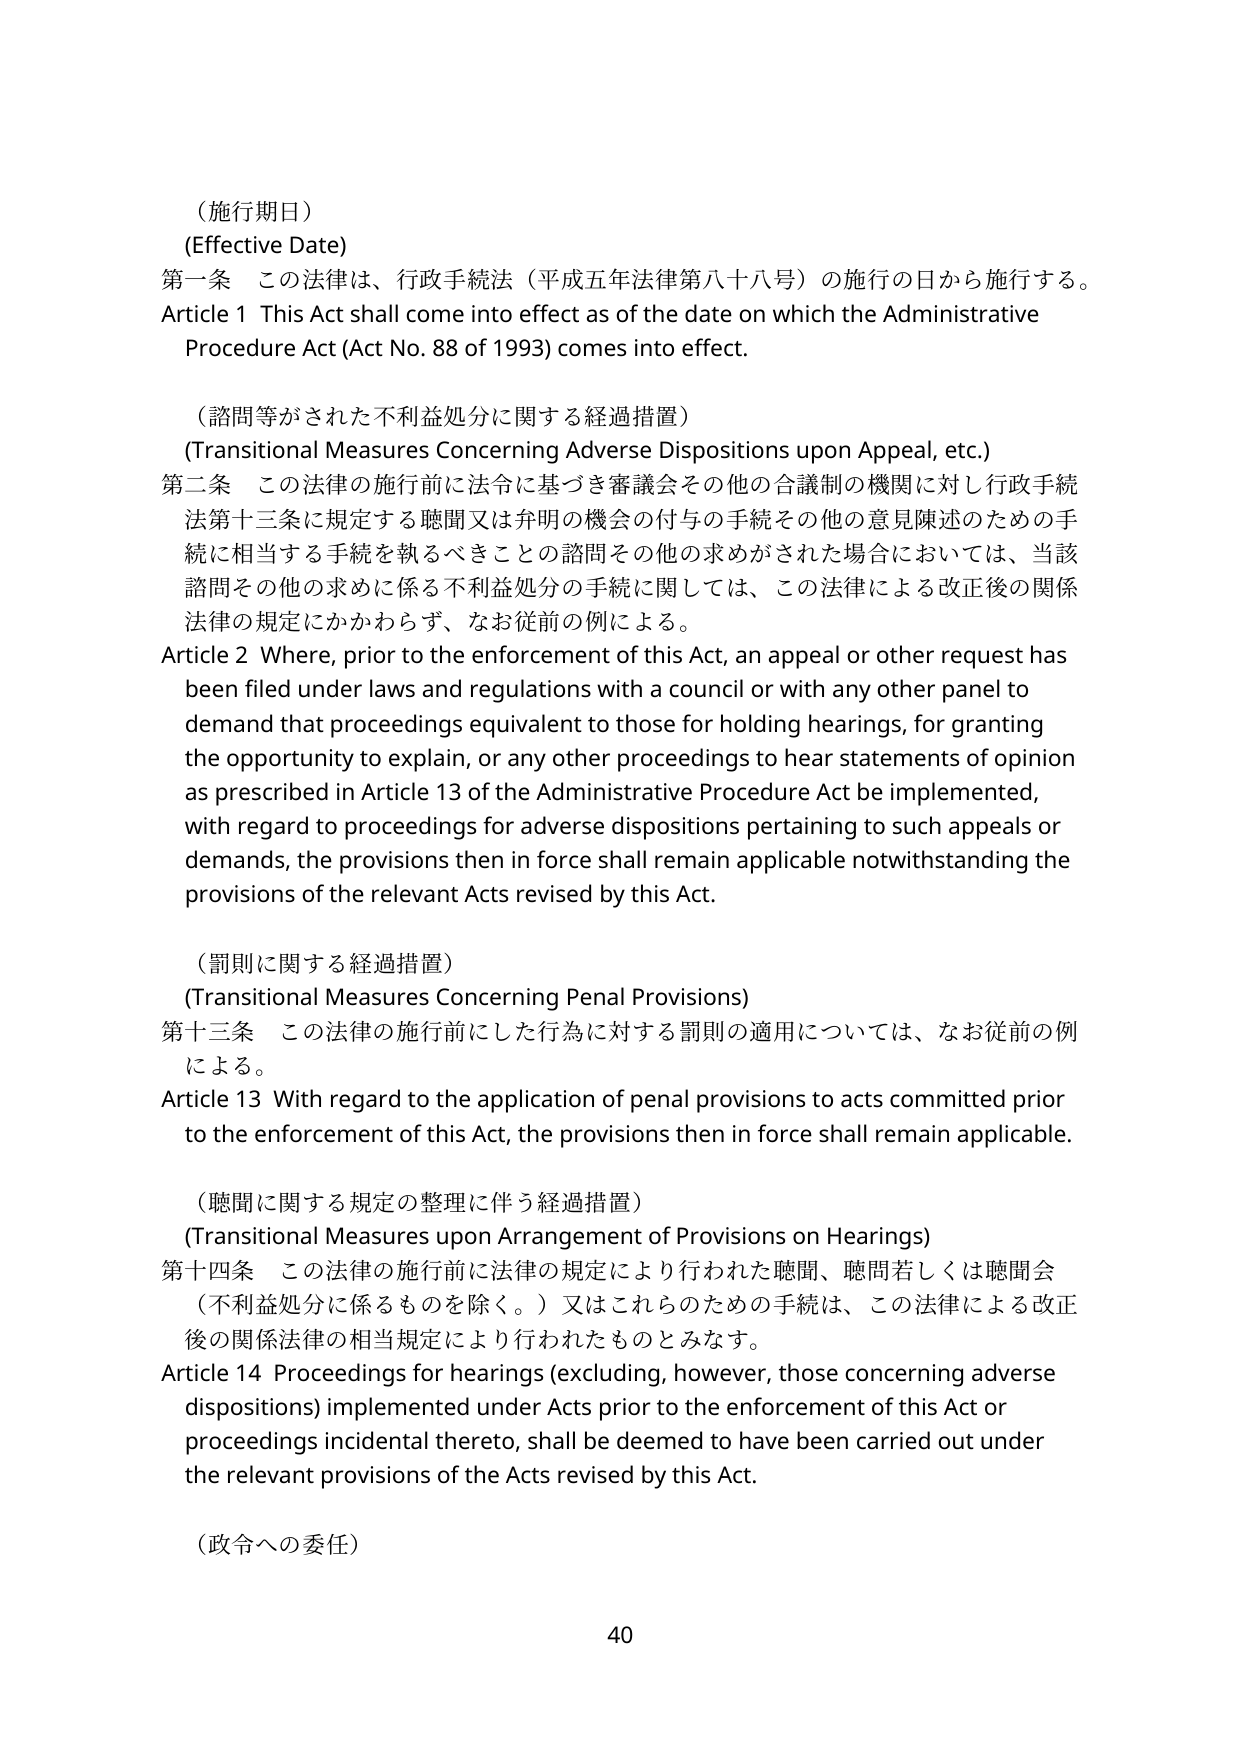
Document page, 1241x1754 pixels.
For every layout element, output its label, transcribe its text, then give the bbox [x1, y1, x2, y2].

text （聴聞に関する規定の整理に伴う経過措置） [184, 1184, 1079, 1219]
text 第一条 この法律は、行政手続法（平成五年法律第八十八号）の施行の日から施行する。 [161, 262, 1079, 296]
text （罰則に関する経過措置） [184, 945, 1079, 979]
text （政令への委任） [184, 1526, 1079, 1560]
text 第二条 この法律の施行前に法令に基づき審議会その他の合議制の機関に対し行政手続法第十三条に規定する聴聞又は弁明の機会の付与の手続その他の意見陳述のための手続に相当する手続を執るべきことの諮問その他の求めがされた場合においては、当該諮問その他の求めに係る不利益処分の手続に関しては、この法律による改正後の関係法律の規定にかかわらず、なお従前の例による。 [161, 467, 1079, 638]
text (Transitional Measures Concerning Adverse Dispositions upon Appeal, etc.) [184, 433, 1079, 467]
text 第十四条 この法律の施行前に法律の規定により行われた聴聞、聴問若しくは聴聞会（不利益処分に係るものを除く。）又はこれらのための手続は、この法律による改正後の関係法律の相当規定により行われたものとみなす。 [161, 1253, 1079, 1355]
text （諮問等がされた不利益処分に関する経過措置） [184, 399, 1079, 433]
text Article 14 Proceedings for hearings (excluding, however, those concerning adverse dispositions) implemented under Acts prior to the enforcement of this Act or proceedings incidental thereto, shall be deemed to have been carried out under the relevant provisions of the Acts revised by this Act. [161, 1355, 1079, 1492]
text Article 2 Where, prior to the enforcement of this Act, an appeal or other request has been filed under laws and regulations with a council or with any other panel to demand that proceedings equivalent to those for holding hearings, for granting the opportunity to explain, or any other proceedings to hear statements of opinion as prescribed in Article 13 of the Administrative Procedure Act be implemented, with regard to proceedings for adverse dispositions pertaining to such appeals or demands, the provisions then in force shall remain applicable notwithstanding the provisions of the relevant Acts revised by this Act. [161, 638, 1079, 911]
text 第十三条 この法律の施行前にした行為に対する罰則の適用については、なお従前の例による。 [161, 1014, 1079, 1082]
text (Effective Date) [184, 228, 1079, 262]
text （施行期日） [184, 194, 1079, 228]
text Article 1 This Act shall come into effect as of the date on which the Administrative Procedure Act (Act No. 88 of 1993) comes into effect. [161, 296, 1079, 364]
text (Transitional Measures upon Arrangement of Provisions on Hearings) [184, 1219, 1079, 1253]
text (Transitional Measures Concerning Penal Provisions) [184, 979, 1079, 1014]
text Article 13 With regard to the application of penal provisions to acts committed prior to the enforcement of this Act, the provisions then in force shall remain applicable. [161, 1082, 1079, 1150]
